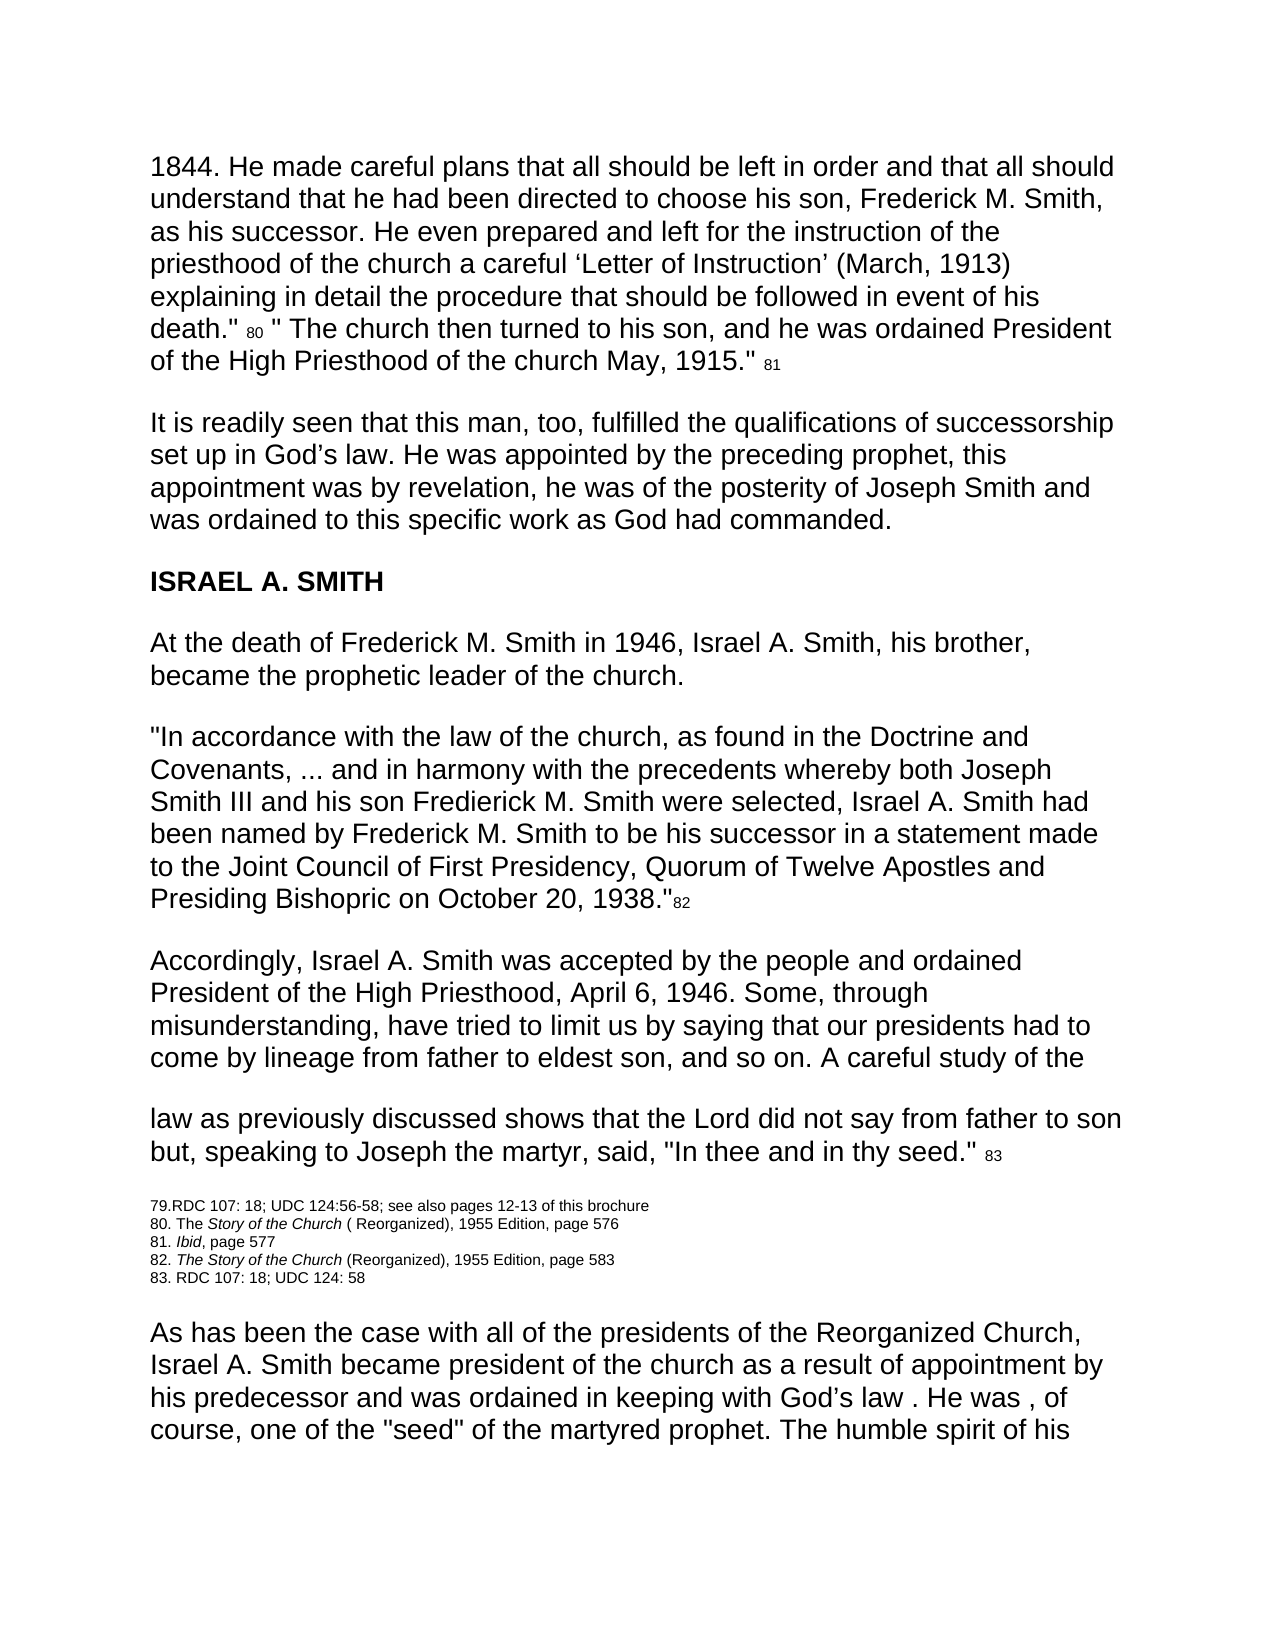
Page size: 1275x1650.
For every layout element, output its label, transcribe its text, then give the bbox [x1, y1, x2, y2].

text Accordingly, Israel A. Smith was accepted by the people and ordained President of the High Priesthood, April 6, 1946. Some, through misunderstanding, have tried to limit us by saying that our presidents had to come by lineage from father to eldest son, and so on. A careful study of the [150, 944, 1125, 1073]
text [150, 150, 1125, 377]
text "In accordance with the law of the church, as found in the Doctrine and Covenants, ... and in harmony with the precedents whereby both Joseph Smith III and his son Fredierick M. Smith were selected, Israel A. Smith had been named by Frederick M. Smith to be his successor in a statement made to the Joint Council of First Presidency, Quorum of Twelve Apostles and Presiding Bishopric on October 20, 1938."82 [150, 720, 1125, 914]
text ISRAEL A. SMITH [150, 565, 1125, 597]
text law as previously discussed shows that the Lord did not say from father to son but, speaking to Joseph the martyr, said, "In thee and in thy seed." 83 [150, 1102, 1125, 1167]
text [150, 1316, 1125, 1445]
text At the death of Frederick M. Smith in 1946, Israel A. Smith, his brother, became the prophetic leader of the church. [150, 626, 1125, 691]
text It is readily seen that this man, too, fulfilled the qualifications of successorship set up in God’s law. He was appointed by the preceding prophet, this appointment was by revelation, he was of the posterity of Joseph Smith and was ordained to this specific work as God had commanded. [150, 406, 1125, 536]
text 79.RDC 107: 18; UDC 124:56-58; see also pages 12-13 of this brochure 80. The Story of the Church ( Reorganized), 1955 Edition, page 576 81. Ibid, page 577 82. The Story of the Church (Reorganized), 1955 Edition, page 583 83. RDC 107: 18; UDC 124: 58 [150, 1196, 1125, 1287]
